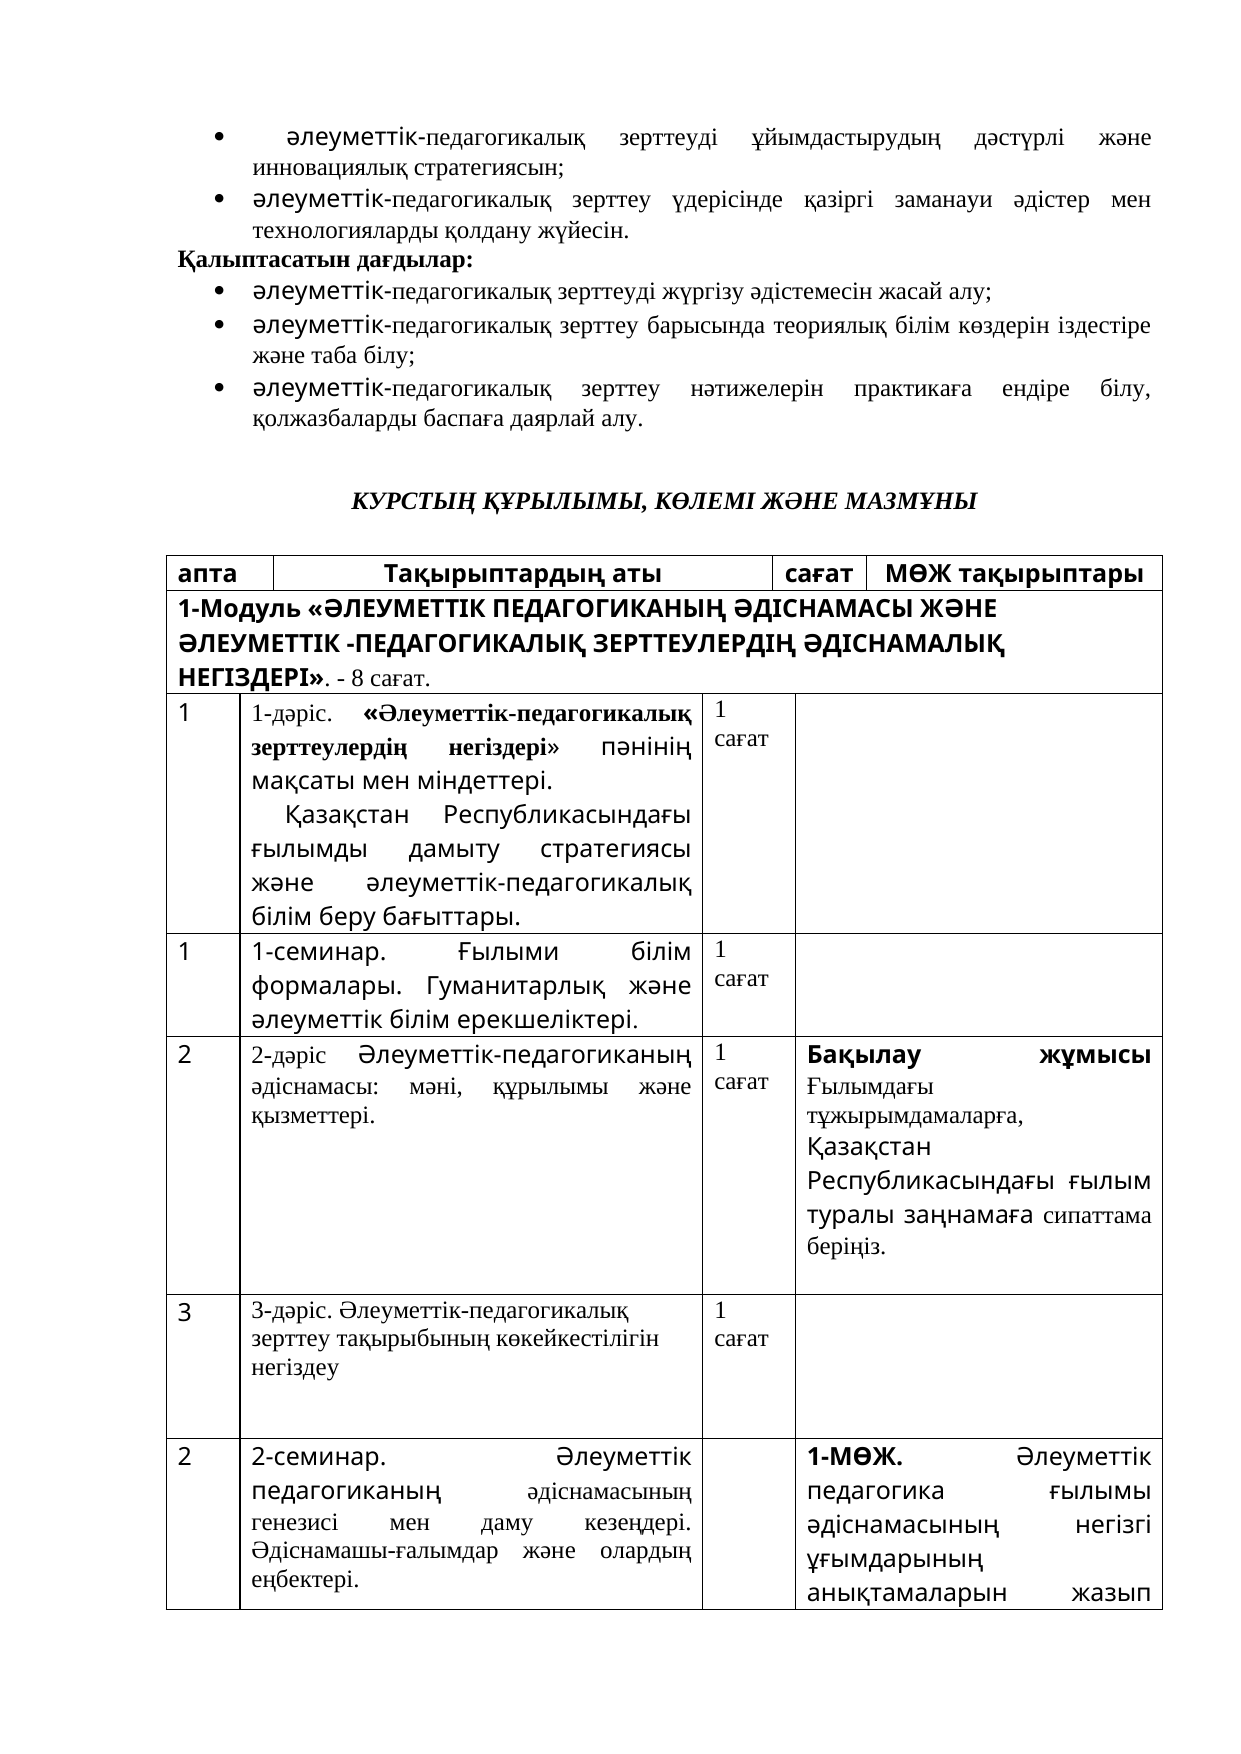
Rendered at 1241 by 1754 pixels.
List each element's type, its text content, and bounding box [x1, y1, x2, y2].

table_cell 1-семинар. Ғылыми білім формалары. Гуманитарлық және әлеуметтік білім ерекшеліктері. [241, 934, 702, 1036]
table_cell 1 сағат [703, 1295, 795, 1438]
text Қалыптасатын дағдылар: [177, 244, 1152, 272]
table_cell [703, 1439, 795, 1609]
list әлеуметтік-педагогикалық зерттеуді жүргізу әдістемесін жасай алу; [215, 272, 1152, 307]
table_cell 2 [167, 1439, 239, 1609]
table_cell Бақылау жұмысы Ғылымдағы тұжырымдамаларға, Қазақстан Республикасындағы ғылым туралы заңнамаға сипаттама беріңіз. [796, 1037, 1162, 1294]
table_cell [796, 934, 1162, 1036]
table_cell 1 [167, 934, 239, 1036]
table_cell 1 сағат [703, 934, 795, 1036]
list әлеуметтік-педагогикалық зерттеу үдерісінде қазіргі заманауи әдістер мен технологияларды қолдану жүйесін. [215, 181, 1152, 244]
list әлеуметтік-педагогикалық зерттеу нәтижелерін практикаға ендіре білу, қолжазбаларды баспаға даярлай алу. [215, 369, 1152, 432]
table_cell 1 сағат [703, 1037, 795, 1294]
table_cell 1 сағат [703, 694, 795, 933]
table_cell 1-дәріс. «Әлеуметтік-педагогикалық зерттеулердің негіздері» пәнінің мақсаты мен міндеттері. Қазақстан Республикасындағы ғылымды дамыту стратегиясы және әлеуметтік-педагогикалық білім беру бағыттары. [241, 694, 702, 933]
table_cell [796, 694, 1162, 933]
list әлеуметтік-педагогикалық зерттеу барысында теориялық білім көздерін іздестіре және таба білу; [215, 307, 1152, 369]
table_cell 2 [167, 1037, 239, 1294]
table_header сағат [773, 556, 866, 590]
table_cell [796, 1439, 1162, 1609]
table_cell [796, 1295, 1162, 1438]
table_cell 2-дәріс Әлеуметтік-педагогиканың әдіснамасы: мәні, құрылымы және қызметтері. [241, 1037, 702, 1294]
table_header МӨЖ тақырыптары [867, 556, 1162, 590]
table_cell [241, 1439, 702, 1609]
table_cell 3-дәріс. Әлеуметтік-педагогикалық зерттеу тақырыбының көкейкестілігін негіздеу [241, 1295, 702, 1438]
text КУРСТЫҢ ҚҰРЫЛЫМЫ, КӨЛЕМІ ЖӘНЕ МАЗМҰНЫ [177, 486, 1152, 515]
list әлеуметтік-педагогикалық зерттеуді ұйымдастырудың дәстүрлі және инновациялық стратегиясын; [215, 118, 1152, 181]
table_header апта [167, 556, 273, 590]
table_cell 3 [167, 1295, 239, 1438]
table_cell 1-Модуль «ӘЛЕУМЕТТІК ПЕДАГОГИКАНЫҢ ӘДІСНАМАСЫ ЖӘНЕ ӘЛЕУМЕТТІК -ПЕДАГОГИКАЛЫҚ ЗЕРТТЕУЛЕРДІҢ ӘДІСНАМАЛЫҚ НЕГІЗДЕРІ». - 8 сағат. [167, 591, 1162, 693]
table_header Тақырыптардың аты [274, 556, 772, 590]
table_cell 1 [167, 694, 239, 933]
